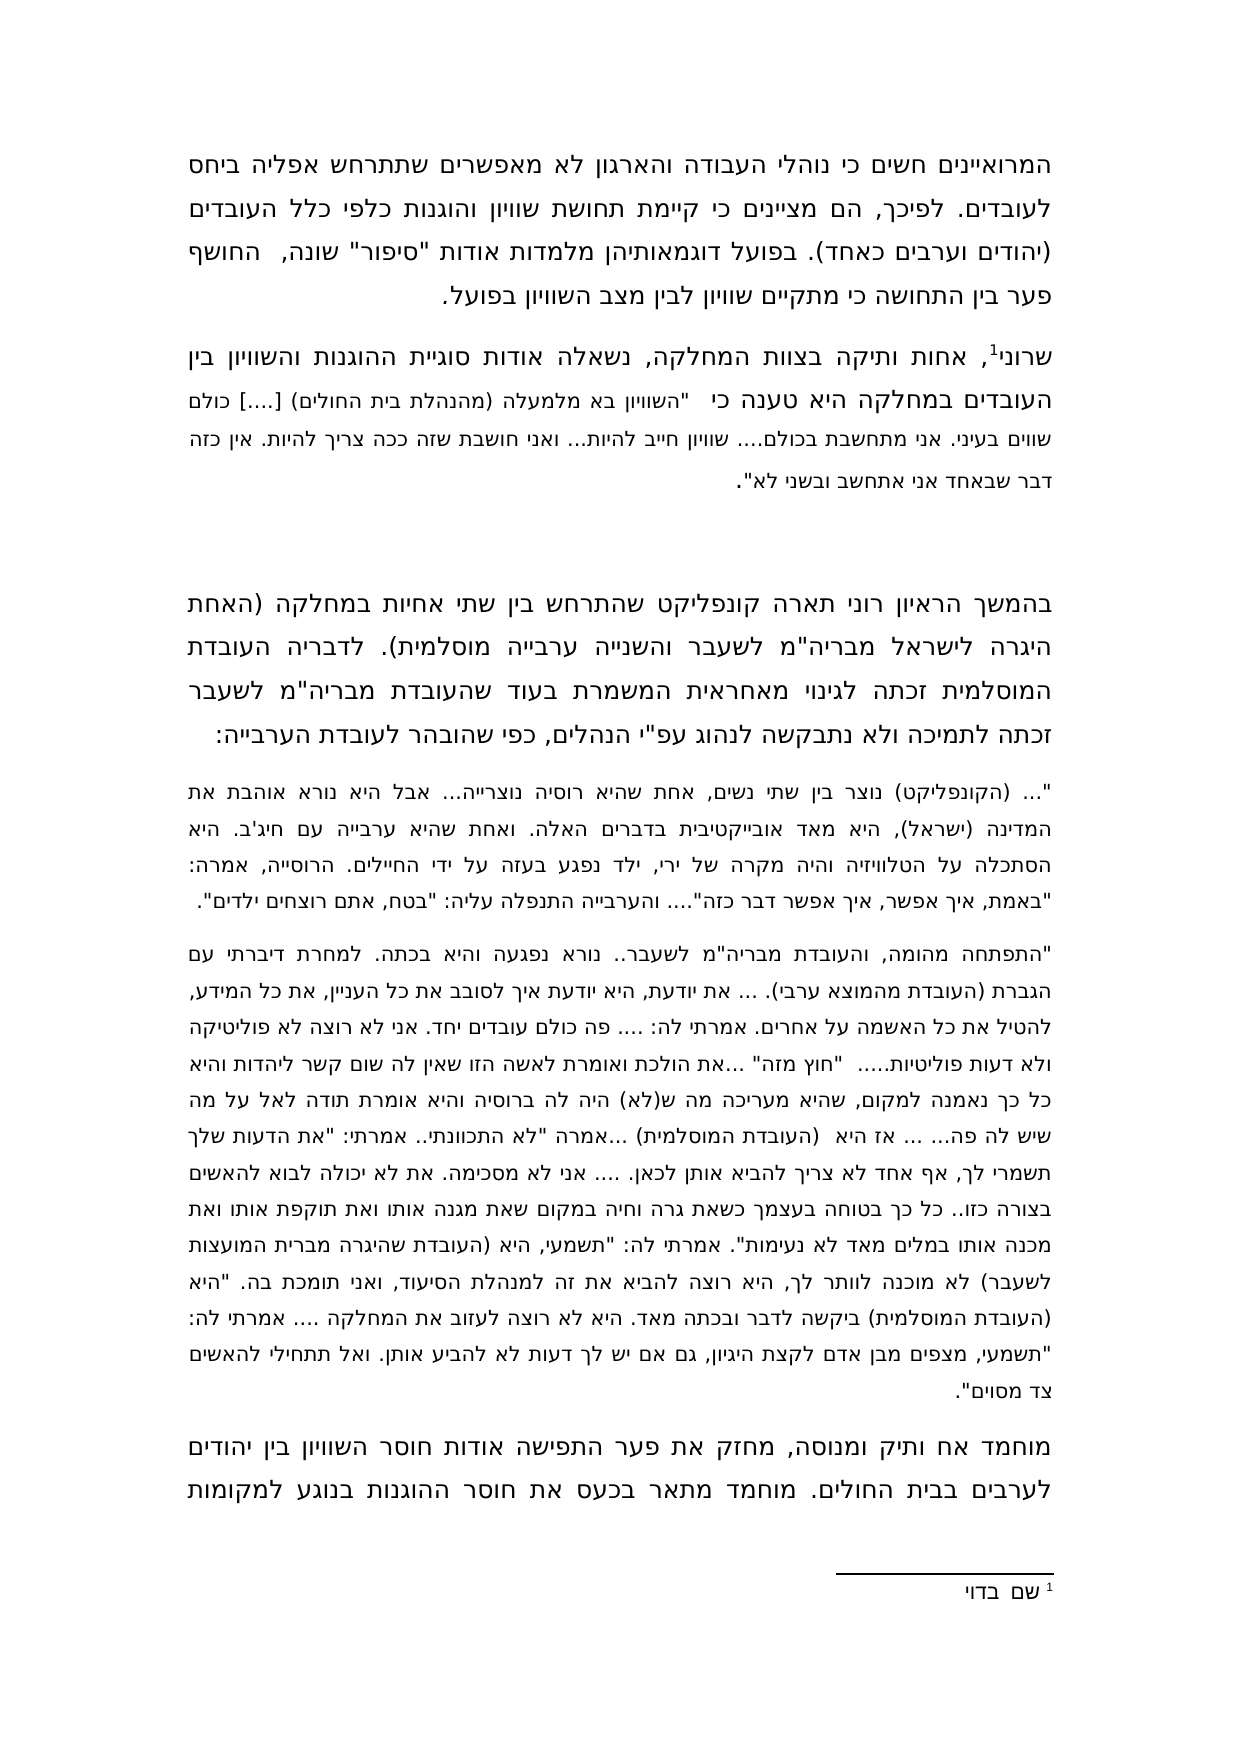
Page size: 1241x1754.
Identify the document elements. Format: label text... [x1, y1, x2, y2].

text "... (הקונפליקט) נוצר בין שתי נשים, אחת שהיא רוסיה נוצרייה... אבל היא נורא אוהבת את המדינה (ישראל), היא מאד אובייקטיבית בדברים האלה. ואחת שהיא ערבייה עם חיג'ב. היא הסתכלה על הטלוויזיה והיה מקרה של ירי, ילד נפגע בעזה על ידי החיילים. הרוסייה, אמרה: "באמת, איך אפשר, איך אפשר דבר כזה".... והערבייה התנפלה עליה: "בטח, אתם רוצחים ילדים". [187, 780, 1053, 914]
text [187, 1432, 1053, 1505]
text בהמשך הראיון רוני תארה קונפליקט שהתרחש בין שתי אחיות במחלקה (האחת היגרה לישראל מבריה"מ לשעבר והשנייה ערבייה מוסלמית). לדבריה העובדת המוסלמית זכתה לגינוי מאחראית המשמרת בעוד שהעובדת מבריה"מ לשעבר זכתה לתמיכה ולא נתבקשה לנהוג עפ"י הנהלים, כפי שהובהר לעובדת הערבייה: [187, 589, 1053, 749]
text המרואיינים חשים כי נוהלי העבודה והארגון לא מאפשרים שתתרחש אפליה ביחס לעובדים. לפיכך, הם מציינים כי קיימת תחושת שוויון והוגנות כלפי כלל העובדים (יהודים וערבים כאחד). בפועל דוגמאותיהן מלמדות אודות "סיפור" שונה, החושף פער בין התחושה כי מתקיים שוויון לבין מצב השוויון בפועל. [187, 150, 1053, 310]
text "התפתחה מהומה, והעובדת מבריה"מ לשעבר.. נורא נפגעה והיא בכתה. למחרת דיברתי עם הגברת (העובדת מהמוצא ערבי). ... את יודעת, היא יודעת איך לסובב את כל העניין, את כל המידע, להטיל את כל האשמה על אחרים. אמרתי לה: .... פה כולם עובדים יחד. אני לא רוצה לא פוליטיקה ולא דעות פוליטיות..... "חוץ מזה" ...את הולכת ואומרת לאשה הזו שאין לה שום קשר ליהדות והיא כל כך נאמנה למקום, שהיא מעריכה מה ש(לא) היה לה ברוסיה והיא אומרת תודה לאל על מה שיש לה פה... ... אז היא (העובדת המוסלמית) ...אמרה "לא התכוונתי.. אמרתי: "את הדעות שלך תשמרי לך, אף אחד לא צריך להביא אותן לכאן. .... אני לא מסכימה. את לא יכולה לבוא להאשים בצורה כזו.. כל כך בטוחה בעצמך כשאת גרה וחיה במקום שאת מגנה אותו ואת תוקפת אותו ואת מכנה אותו במלים מאד לא נעימות". אמרתי לה: "תשמעי, היא (העובדת שהיגרה מברית המועצות לשעבר) לא מוכנה לוותר לך, היא רוצה להביא את זה למנהלת הסיעוד, ואני תומכת בה. "היא (העובדת המוסלמית) ביקשה לדבר ובכתה מאד. היא לא רוצה לעזוב את המחלקה .... אמרתי לה: "תשמעי, מצפים מבן אדם לקצת היגיון, גם אם יש לך דעות לא להביע אותן. ואל תתחילי להאשים צד מסוים". [187, 942, 1053, 1403]
text שרוני, אחות ותיקה בצוות המחלקה, נשאלה אודות סוגיית ההוגנות והשוויון בין העובדים במחלקה היא טענה כי "השוויון בא מלמעלה (מהנהלת בית החולים) [....] כולם שווים בעיני. אני מתחשבת בכולם.... שוויון חייב להיות... ואני חושבת שזה ככה צריך להיות. אין כזה דבר שבאחד אני אתחשב ובשני לא". [187, 342, 1053, 495]
